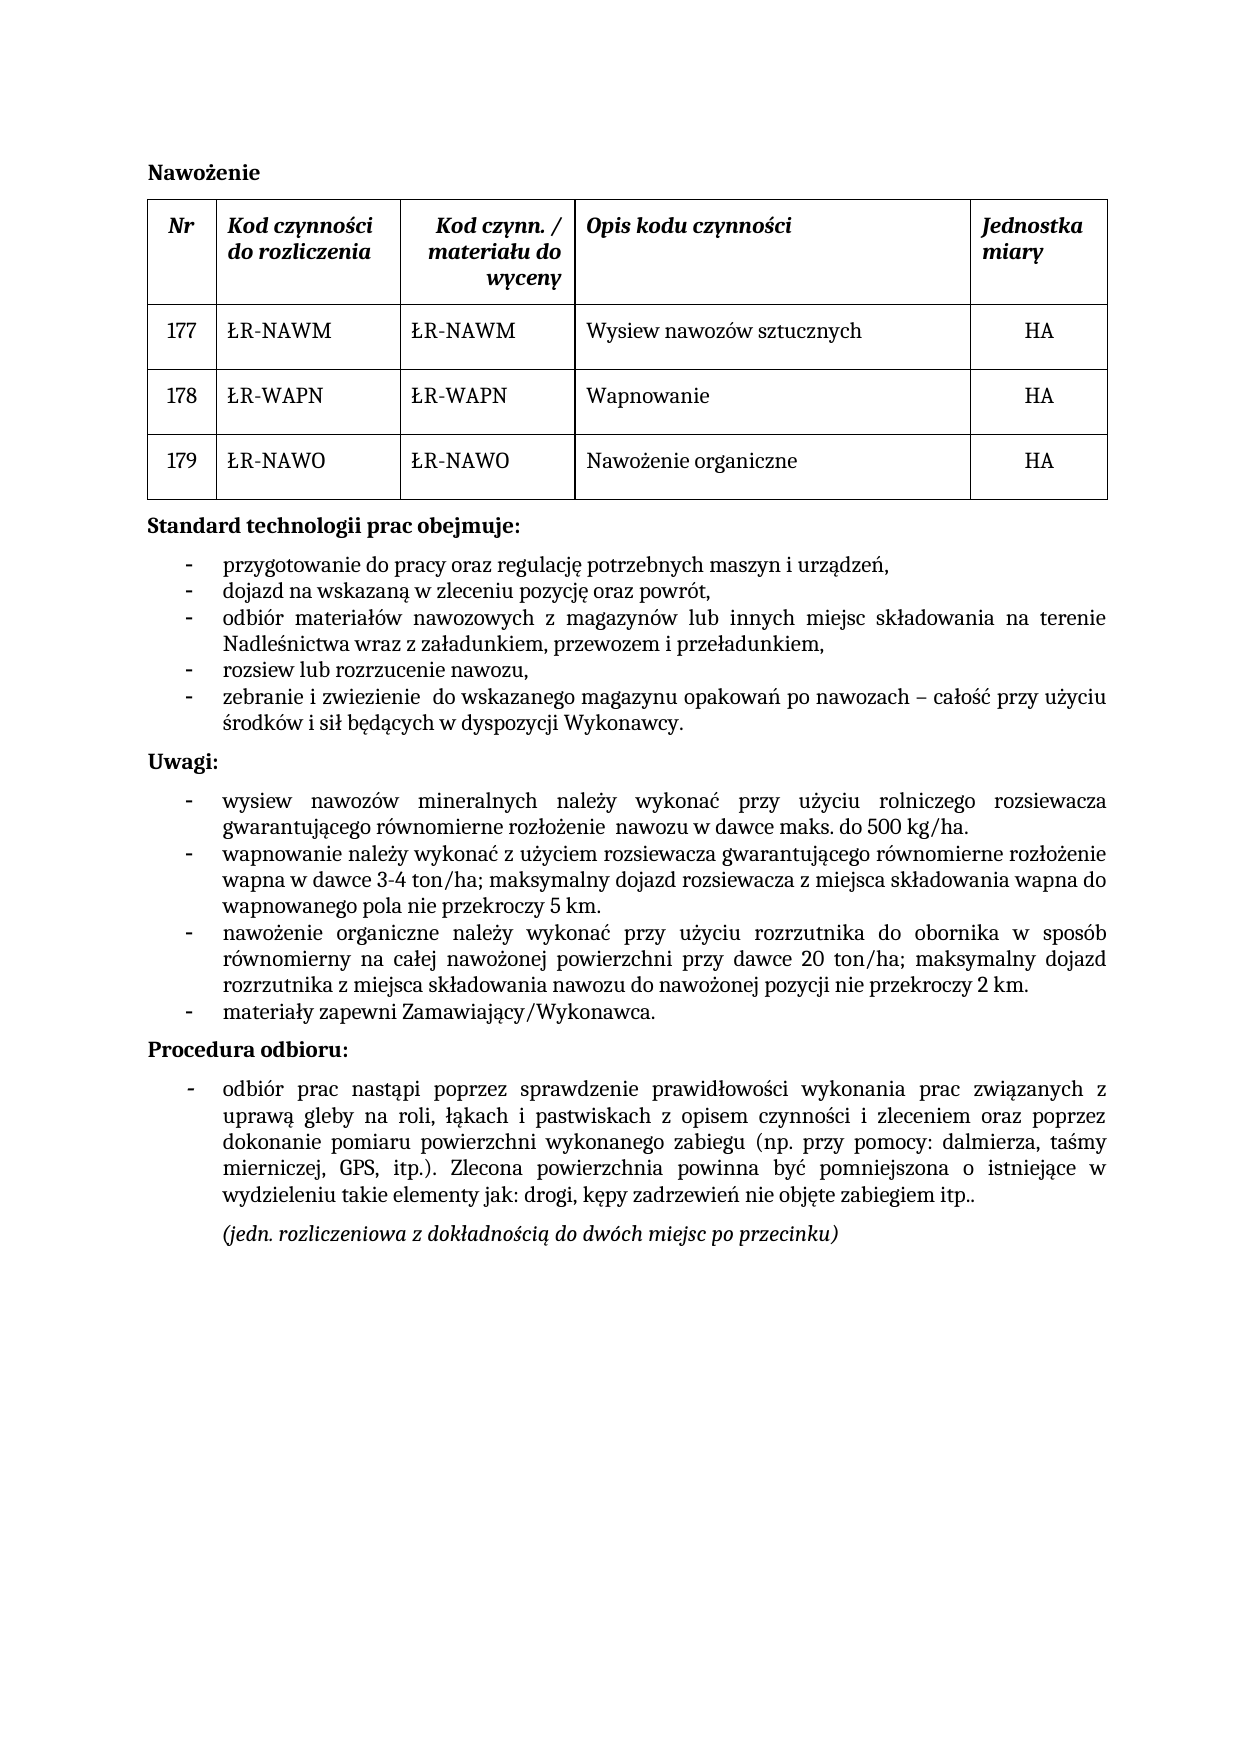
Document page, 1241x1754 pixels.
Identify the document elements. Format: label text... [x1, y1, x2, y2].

list dojazd na wskazaną w zleceniu pozycję oraz powrót, [185, 578, 1107, 604]
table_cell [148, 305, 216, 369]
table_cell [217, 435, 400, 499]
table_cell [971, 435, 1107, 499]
list rozsiew lub rozrzucenie nawozu, [185, 657, 1107, 683]
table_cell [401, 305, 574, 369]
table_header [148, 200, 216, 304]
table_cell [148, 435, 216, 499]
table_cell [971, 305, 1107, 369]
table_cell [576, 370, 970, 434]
text Procedura odbioru: [148, 1037, 1107, 1064]
list materiały zapewni Zamawiający/Wykonawca. [185, 998, 1107, 1025]
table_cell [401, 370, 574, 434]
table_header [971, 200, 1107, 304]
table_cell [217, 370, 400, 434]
text Uwagi: [148, 749, 1107, 775]
text Nawożenie [148, 160, 1107, 186]
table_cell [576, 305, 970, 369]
list odbiór prac nastąpi poprzez sprawdzenie prawidłowości wykonania prac związanych z uprawą gleby na roli, łąkach i pastwiskach z opisem czynności i zleceniem oraz poprzez dokonanie pomiaru powierzchni wykonanego zabiegu (np. przy pomocy: dalmierza, taśmy mierniczej, GPS, itp.). Zlecona powierzchnia powinna być pomniejszona o istniejące w wydzieleniu takie elementy jak: drogi, kępy zadrzewień nie objęte zabiegiem itp.. [185, 1076, 1107, 1208]
list zebranie i zwiezienie do wskazanego magazynu opakowań po nawozach – całość przy użyciu środków i sił będących w dyspozycji Wykonawcy. [185, 683, 1107, 736]
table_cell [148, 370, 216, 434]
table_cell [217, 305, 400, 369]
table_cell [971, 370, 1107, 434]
list odbiór materiałów nawozowych z magazynów lub innych miejsc składowania na terenie Nadleśnictwa wraz z załadunkiem, przewozem i przeładunkiem, [185, 604, 1107, 657]
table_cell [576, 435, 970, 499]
list wapnowanie należy wykonać z użyciem rozsiewacza gwarantującego równomierne rozłożenie wapna w dawce 3-4 ton/ha; maksymalny dojazd rozsiewacza z miejsca składowania wapna do wapnowanego pola nie przekroczy 5 km. [185, 840, 1107, 919]
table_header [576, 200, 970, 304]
list nawożenie organiczne należy wykonać przy użyciu rozrzutnika do obornika w sposób równomierny na całej nawożonej powierzchni przy dawce 20 ton/ha; maksymalny dojazd rozrzutnika z miejsca składowania nawozu do nawożonej pozycji nie przekroczy 2 km. [185, 919, 1107, 998]
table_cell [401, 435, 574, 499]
list przygotowanie do pracy oraz regulację potrzebnych maszyn i urządzeń, [185, 552, 1107, 578]
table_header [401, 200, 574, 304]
text (jedn. rozliczeniowa z dokładnością do dwóch miejsc po przecinku) [148, 1220, 1107, 1247]
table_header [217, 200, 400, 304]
list wysiew nawozów mineralnych należy wykonać przy użyciu rolniczego rozsiewacza gwarantującego równomierne rozłożenie nawozu w dawce maks. do 500 kg/ha. [185, 788, 1107, 840]
text Standard technologii prac obejmuje: [148, 513, 1107, 539]
